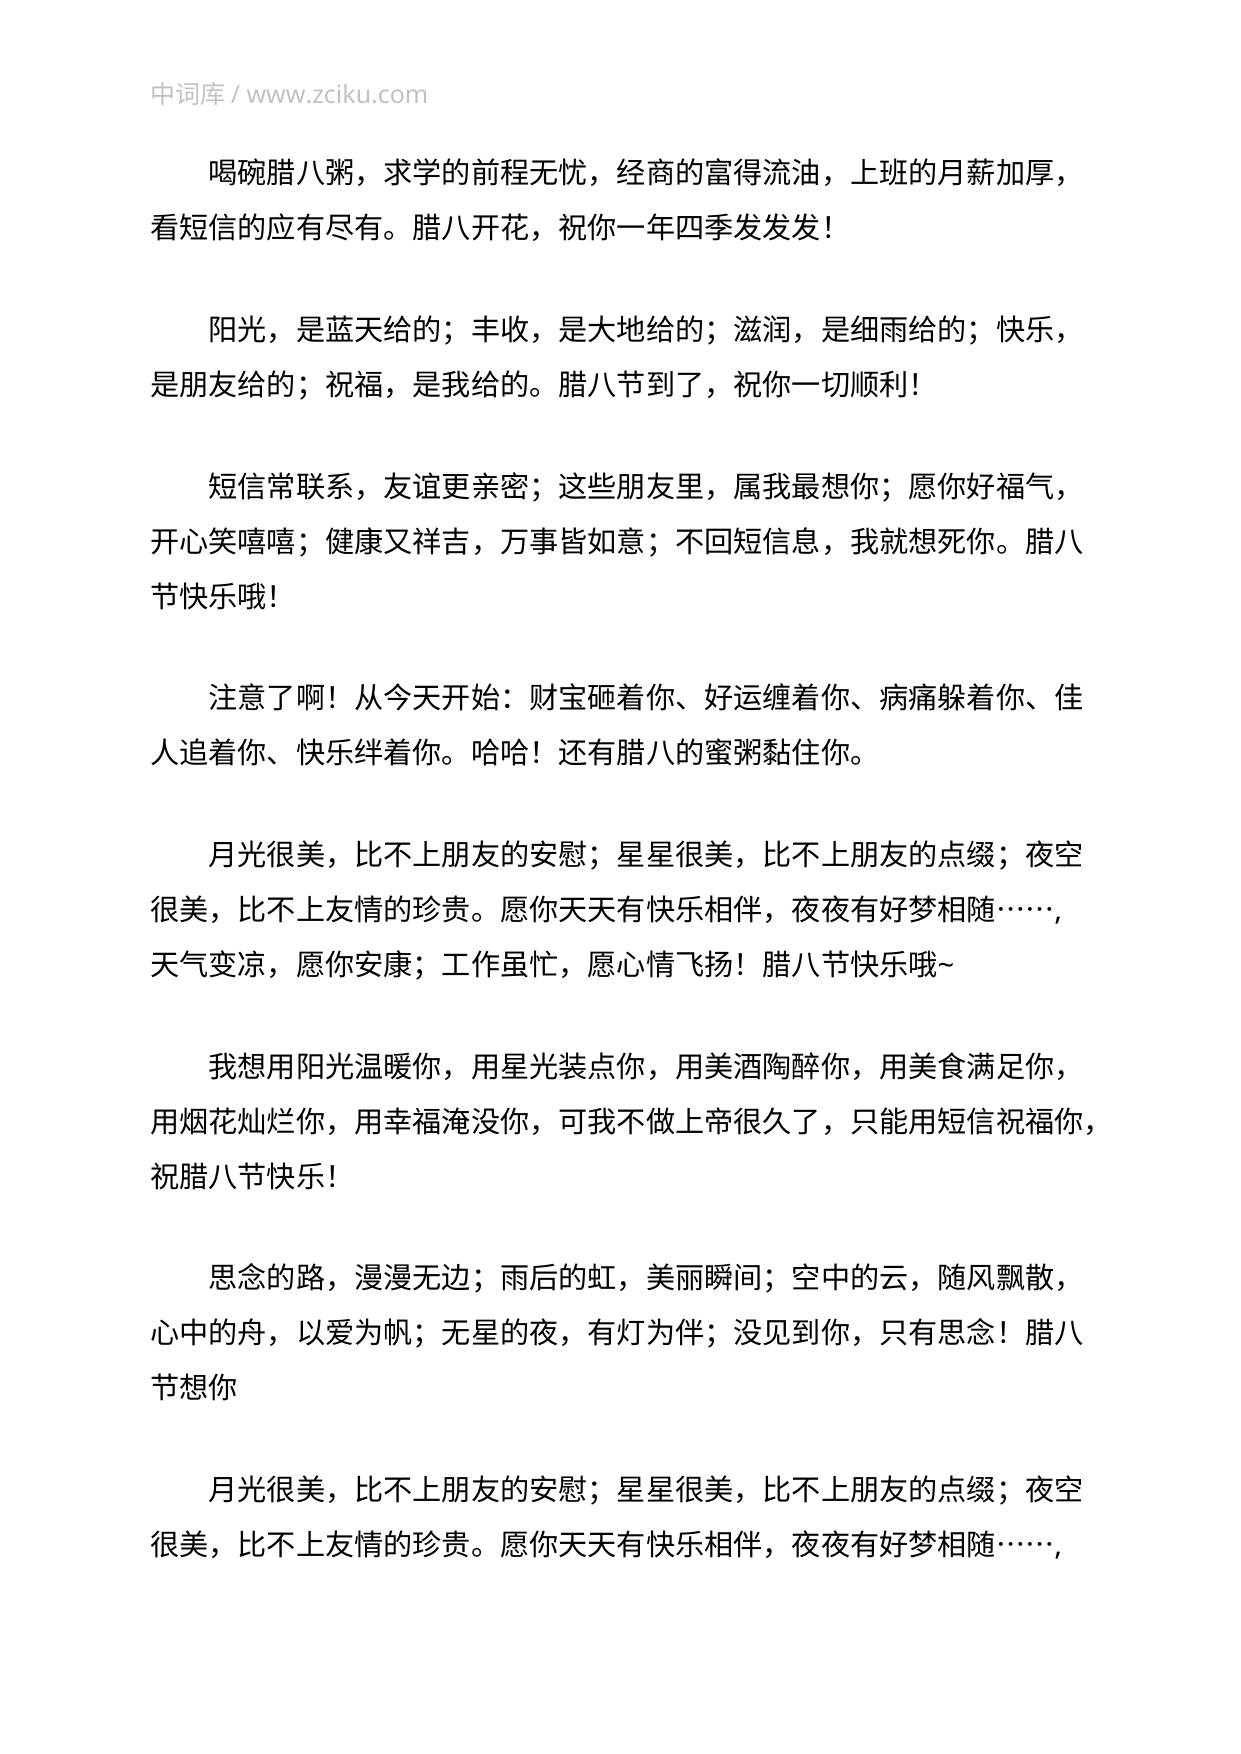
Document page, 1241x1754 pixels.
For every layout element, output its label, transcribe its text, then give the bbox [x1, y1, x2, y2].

text 思念的路，漫漫无边；雨后的虹，美丽瞬间；空中的云，随风飘散，心中的舟，以爱为帆；无星的夜，有灯为伴；没见到你，只有思念！腊八节想你 [150, 1255, 1090, 1407]
text 月光很美，比不上朋友的安慰；星星很美，比不上朋友的点缀；夜空很美，比不上友情的珍贵。愿你天天有快乐相伴，夜夜有好梦相随……,天气变凉，愿你安康；工作虽忙，愿心情飞扬！腊八节快乐哦~ [150, 832, 1090, 984]
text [150, 1467, 1090, 1564]
text 短信常联系，友谊更亲密；这些朋友里，属我最想你；愿你好福气，开心笑嘻嘻；健康又祥吉，万事皆如意；不回短信息，我就想死你。腊八节快乐哦！ [150, 463, 1090, 615]
text 喝碗腊八粥，求学的前程无忧，经商的富得流油，上班的月薪加厚，看短信的应有尽有。腊八开花，祝你一年四季发发发！ [150, 150, 1090, 247]
text 注意了啊！从今天开始：财宝砸着你、好运缠着你、病痛躲着你、佳人追着你、快乐绊着你。哈哈！还有腊八的蜜粥黏住你。 [150, 675, 1090, 772]
text 我想用阳光温暖你，用星光装点你，用美酒陶醉你，用美食满足你，用烟花灿烂你，用幸福淹没你，可我不做上帝很久了，只能用短信祝福你，祝腊八节快乐！ [150, 1043, 1090, 1196]
text 阳光，是蓝天给的；丰收，是大地给的；滋润，是细雨给的；快乐，是朋友给的；祝福，是我给的。腊八节到了，祝你一切顺利！ [150, 307, 1090, 404]
